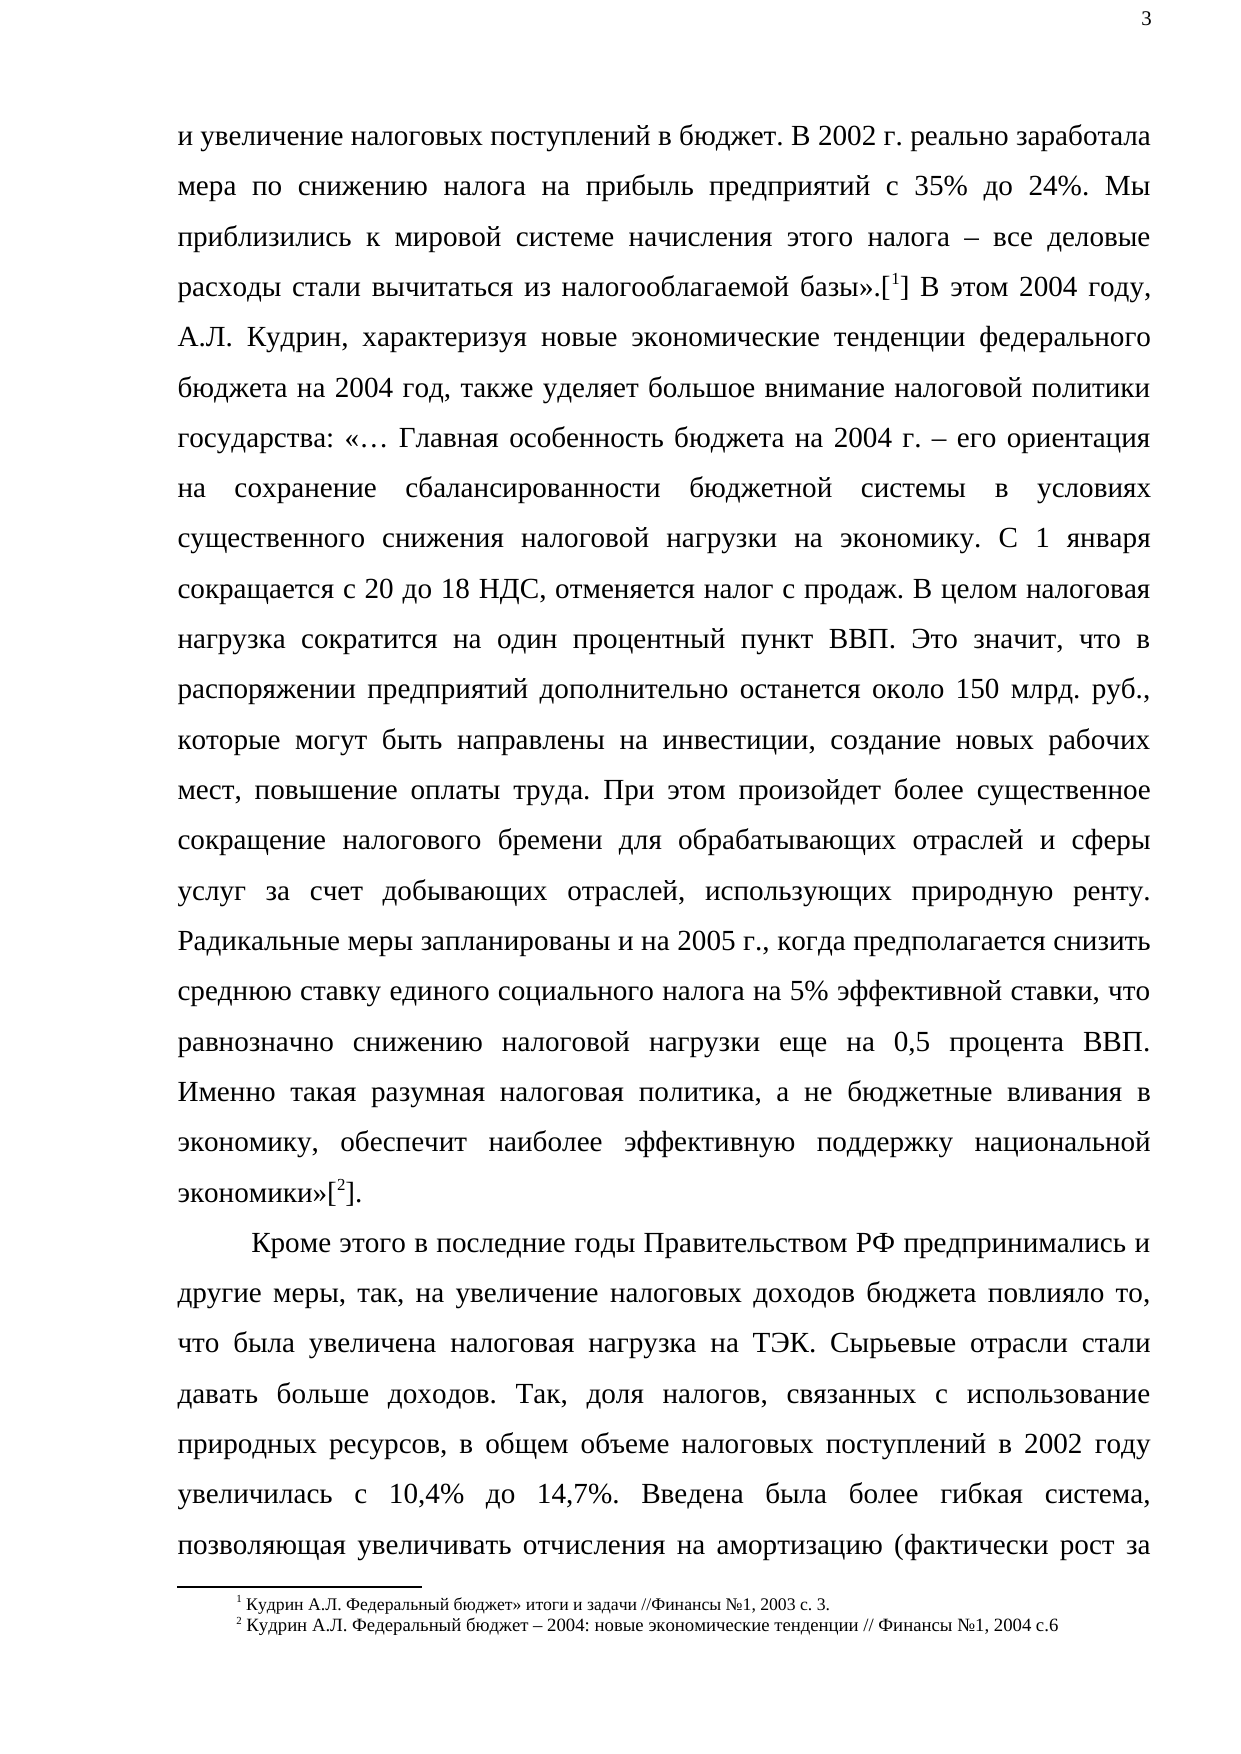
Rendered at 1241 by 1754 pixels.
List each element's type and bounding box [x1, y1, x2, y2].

text [177, 118, 1152, 1208]
text [177, 1225, 1152, 1560]
